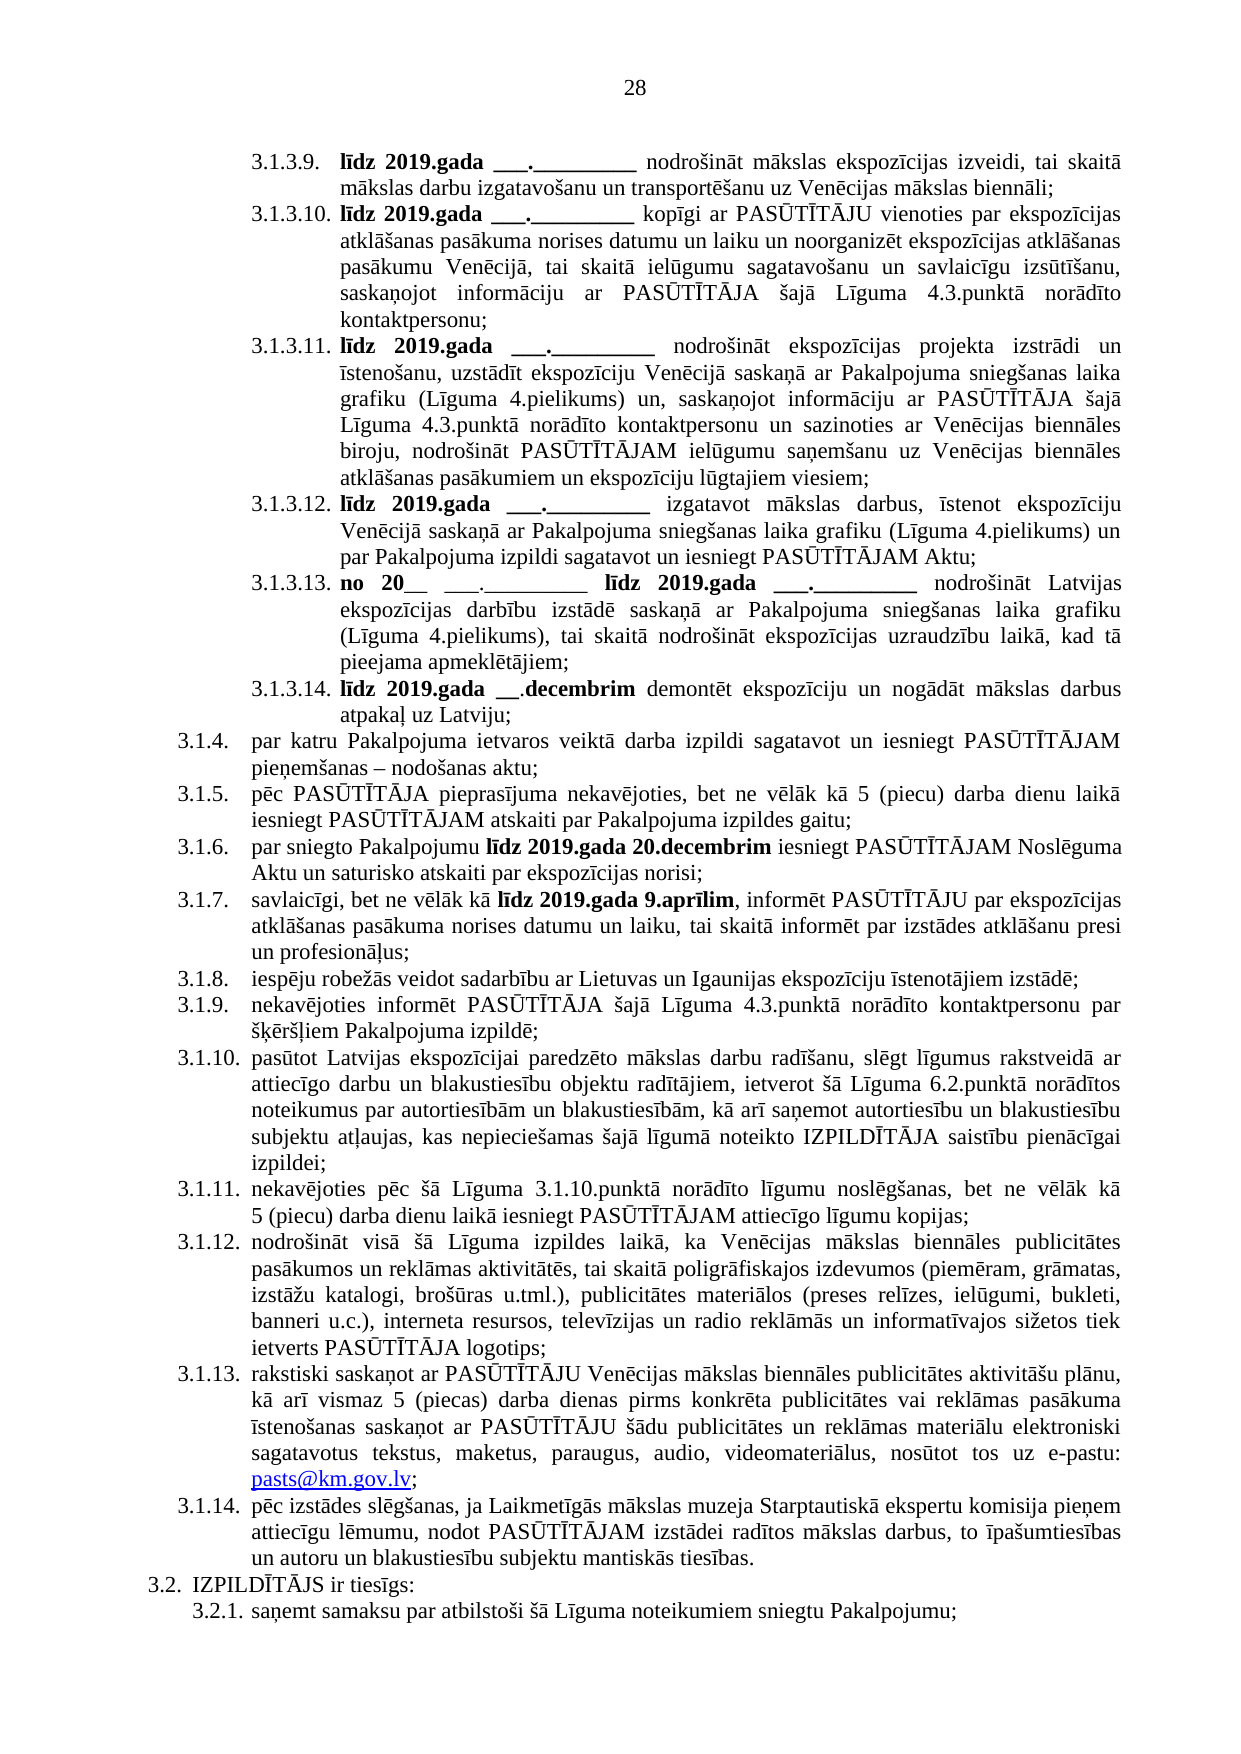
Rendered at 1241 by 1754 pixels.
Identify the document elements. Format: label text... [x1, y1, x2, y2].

subtitle rakstiski saskaņot ar PASŪTĪTĀJU Venēcijas mākslas biennāles publicitātes aktivitāšu plānu, kā arī vismaz 5 (piecas) darba dienas pirms konkrēta publicitātes vai reklāmas pasākuma īstenošanas saskaņot ar PASŪTĪTĀJU šādu publicitātes un reklāmas materiālu elektroniski sagatavotus tekstus, maketus, paraugus, audio, videomateriālus, nosūtot tos uz e-pastu: pasts@km.gov.lv; [177, 1360, 1122, 1492]
list līdz 2019.gada __.decembrim demontēt ekspozīciju un nogādāt mākslas darbus atpakaļ uz Latviju; [251, 675, 1122, 727]
list par sniegto Pakalpojumu līdz 2019.gada 20.decembrim iesniegt PASŪTĪTĀJAM Noslēguma Aktu un saturisko atskaiti par ekspozīcijas norisi; [177, 833, 1122, 886]
subtitle nodrošināt visā šā Līguma izpildes laikā, ka Venēcijas mākslas biennāles publicitātes pasākumos un reklāmas aktivitātēs, tai skaitā poligrāfiskajos izdevumos (piemēram, grāmatas, izstāžu katalogi, brošūras u.tml.), publicitātes materiālos (preses relīzes, ielūgumi, bukleti, banneri u.c.), interneta resursos, televīzijas un radio reklāmās un informatīvajos sižetos tiek ietverts PASŪTĪTĀJA logotips; [177, 1228, 1122, 1360]
list savlaicīgi, bet ne vēlāk kā līdz 2019.gada 9.aprīlim, informēt PASŪTĪTĀJU par ekspozīcijas atklāšanas pasākuma norises datumu un laiku, tai skaitā informēt par izstādes atklāšanu presi un profesionāļus; [177, 886, 1122, 965]
list līdz 2019.gada ___._________ kopīgi ar PASŪTĪTĀJU vienoties par ekspozīcijas atklāšanas pasākuma norises datumu un laiku un noorganizēt ekspozīcijas atklāšanas pasākumu Venēcijā, tai skaitā ielūgumu sagatavošanu un savlaicīgu izsūtīšanu, saskaņojot informāciju ar PASŪTĪTĀJA šajā Līguma 4.3.punktā norādīto kontaktpersonu; [251, 200, 1122, 332]
list nekavējoties informēt PASŪTĪTĀJA šajā Līguma 4.3.punktā norādīto kontaktpersonu par šķēršļiem Pakalpojuma izpildē; [177, 991, 1122, 1044]
list līdz 2019.gada ___._________ nodrošināt ekspozīcijas projekta izstrādi un īstenošanu, uzstādīt ekspozīciju Venēcijā saskaņā ar Pakalpojuma sniegšanas laika grafiku (Līguma 4.pielikums) un, saskaņojot informāciju ar PASŪTĪTĀJA šajā Līguma 4.3.punktā norādīto kontaktpersonu un sazinoties ar Venēcijas biennāles biroju, nodrošināt PASŪTĪTĀJAM ielūgumu saņemšanu uz Venēcijas biennāles atklāšanas pasākumiem un ekspozīciju lūgtajiem viesiem; [251, 332, 1122, 490]
list pēc PASŪTĪTĀJA pieprasījuma nekavējoties, bet ne vēlāk kā 5 (piecu) darba dienu laikā iesniegt PASŪTĪTĀJAM atskaiti par Pakalpojuma izpildes gaitu; [177, 780, 1122, 833]
list līdz 2019.gada ___._________ nodrošināt mākslas ekspozīcijas izveidi, tai skaitā mākslas darbu izgatavošanu un transportēšanu uz Venēcijas mākslas biennāli; [251, 148, 1122, 200]
subtitle pēc izstādes slēgšanas, ja Laikmetīgās mākslas muzeja Starptautiskā ekspertu komisija pieņem attiecīgu lēmumu, nodot PASŪTĪTĀJAM izstādei radītos mākslas darbus, to īpašumtiesības un autoru un blakustiesību subjektu mantiskās tiesības. [177, 1492, 1122, 1571]
list no 20__ ___._________ līdz 2019.gada ___._________ nodrošināt Latvijas ekspozīcijas darbību izstādē saskaņā ar Pakalpojuma sniegšanas laika grafiku (Līguma 4.pielikums), tai skaitā nodrošināt ekspozīcijas uzraudzību laikā, kad tā pieejama apmeklētājiem; [251, 569, 1122, 675]
subtitle nekavējoties pēc šā Līguma 3.1.10.punktā norādīto līgumu noslēgšanas, bet ne vēlāk kā 5 (piecu) darba dienu laikā iesniegt PASŪTĪTĀJAM attiecīgo līgumu kopijas; [177, 1176, 1122, 1228]
list IZPILDĪTĀJS ir tiesīgs: [148, 1571, 1122, 1597]
subtitle pasūtot Latvijas ekspozīcijai paredzēto mākslas darbu radīšanu, slēgt līgumus rakstveidā ar attiecīgo darbu un blakustiesību objektu radītājiem, ietverot šā Līguma 6.2.punktā norādītos noteikumus par autortiesībām un blakustiesībām, kā arī saņemot autortiesību un blakustiesību subjektu atļaujas, kas nepieciešamas šajā līgumā noteikto IZPILDĪTĀJA saistību pienācīgai izpildei; [177, 1044, 1122, 1176]
list saņemt samaksu par atbilstoši šā Līguma noteikumiem sniegtu Pakalpojumu; [192, 1597, 1122, 1623]
list līdz 2019.gada ___._________ izgatavot mākslas darbus, īstenot ekspozīciju Venēcijā saskaņā ar Pakalpojuma sniegšanas laika grafiku (Līguma 4.pielikums) un par Pakalpojuma izpildi sagatavot un iesniegt PASŪTĪTĀJAM Aktu; [251, 490, 1122, 569]
list iespēju robežās veidot sadarbību ar Lietuvas un Igaunijas ekspozīciju īstenotājiem izstādē; [177, 965, 1122, 991]
list par katru Pakalpojuma ietvaros veiktā darba izpildi sagatavot un iesniegt PASŪTĪTĀJAM pieņemšanas – nodošanas aktu; [177, 727, 1122, 780]
